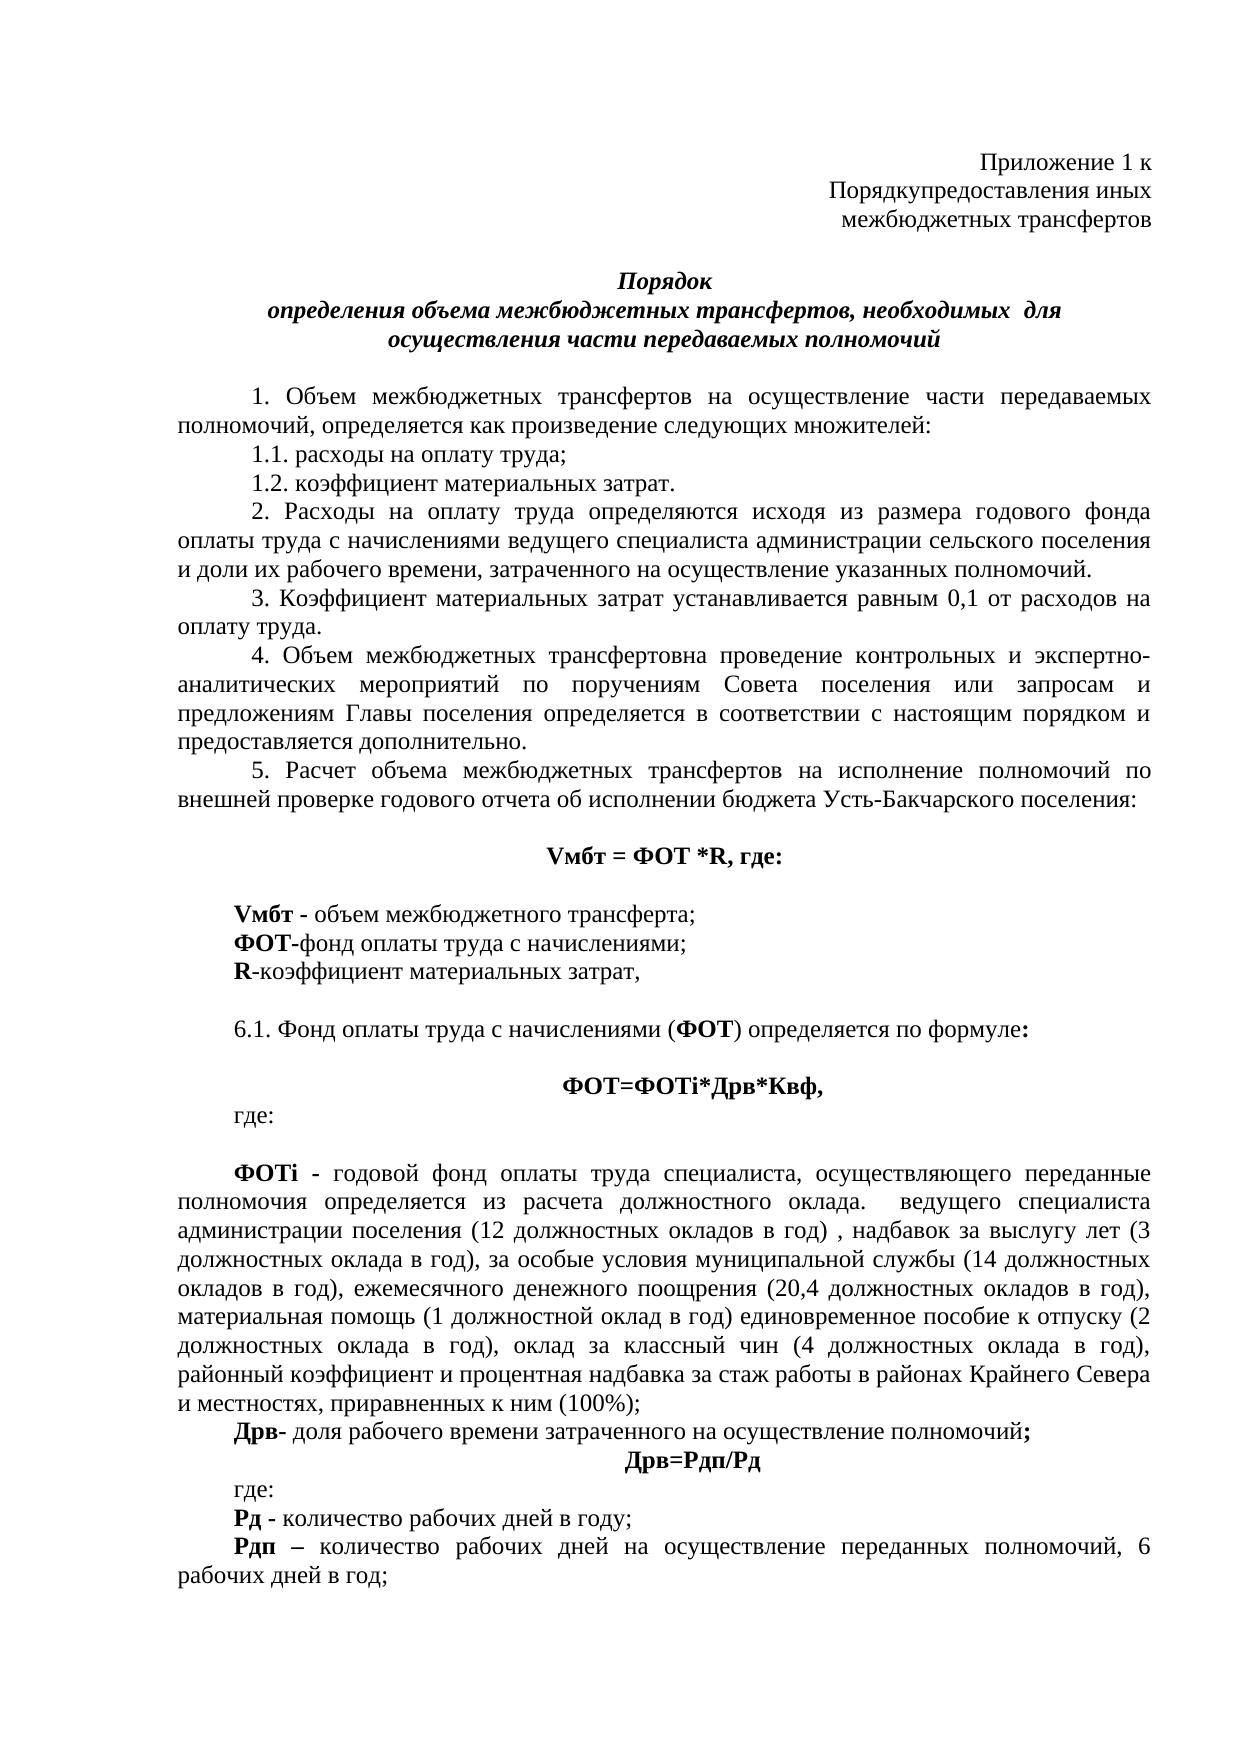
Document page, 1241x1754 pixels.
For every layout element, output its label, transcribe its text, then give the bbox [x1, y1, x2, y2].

text Приложение 1 к [177, 147, 1152, 176]
text Дрв=Рдп/Рд [177, 1445, 1152, 1474]
text Рд - количество рабочих дней в году; [177, 1503, 1152, 1531]
text 2. Расходы на оплату труда определяются исходя из размера годового фонда оплаты труда с начислениями ведущего специалиста администрации сельского поселения и доли их рабочего времени, затраченного на осуществление указанных полномочий. [177, 496, 1152, 583]
text Vмбт - объем межбюджетного трансферта; [177, 899, 1152, 928]
text 5. Расчет объема межбюджетных трансфертов на исполнение полномочий по внешней проверке годового отчета об исполнении бюджета Усть-Бакчарского поселения: [177, 755, 1152, 813]
text Дрв- доля рабочего времени затраченного на осуществление полномочий; [177, 1416, 1152, 1445]
text R-коэффициент материальных затрат, [177, 956, 1152, 985]
text 1. Объем межбюджетных трансфертов на осуществление части передаваемых полномочий, определяется как произведение следующих множителей: [177, 381, 1152, 439]
text Рдп – количество рабочих дней на осуществление переданных полномочий, 6 рабочих дней в год; [177, 1531, 1152, 1589]
text 6.1. Фонд оплаты труда с начислениями (ФОТ) определяется по формуле: [177, 1014, 1152, 1043]
text межбюджетных трансфертов [273, 204, 1152, 233]
text 1.2. коэффициент материальных затрат. [177, 468, 1152, 496]
text 1.1. расходы на оплату труда; [177, 439, 1152, 468]
text ФОТ-фонд оплаты труда с начислениями; [177, 928, 1152, 956]
text где: [177, 1474, 1152, 1503]
text 4. Объем межбюджетных трансфертовна проведение контрольных и экспертно-аналитических мероприятий по поручениям Совета поселения или запросам и предложениям Главы поселения определяется в соответствии с настоящим порядком и предоставляется дополнительно. [177, 640, 1152, 755]
text Vмбт = ФОТ *R, где: [177, 841, 1152, 870]
text ФОТi - годовой фонд оплаты труда специалиста, осуществляющего переданные полномочия определяется из расчета должностного оклада. ведущего специалиста администрации поселения (12 должностных окладов в год) , надбавок за выслугу лет (3 должностных оклада в год), за особые условия муниципальной службы (14 должностных окладов в год), ежемесячного денежного поощрения (20,4 должностных окладов в год), материальная помощь (1 должностной оклад в год) единовременное пособие к отпуску (2 должностных оклада в год), оклад за классный чин (4 должностных оклада в год), районный коэффициент и процентная надбавка за стаж работы в районах Крайнего Севера и местностях, приравненных к ним (100%); [177, 1158, 1152, 1416]
text Порядкупредоставления иных [177, 176, 1152, 204]
text ФОТ=ФОТi*Дрв*Квф, [177, 1071, 1152, 1100]
text Порядок [177, 266, 1152, 295]
text 3. Коэффициент материальных затрат устанавливается равным 0,1 от расходов на оплату труда. [177, 583, 1152, 640]
text где: [177, 1100, 1152, 1129]
text определения объема межбюджетных трансфертов, необходимых для осуществления части передаваемых полномочий [177, 295, 1152, 353]
